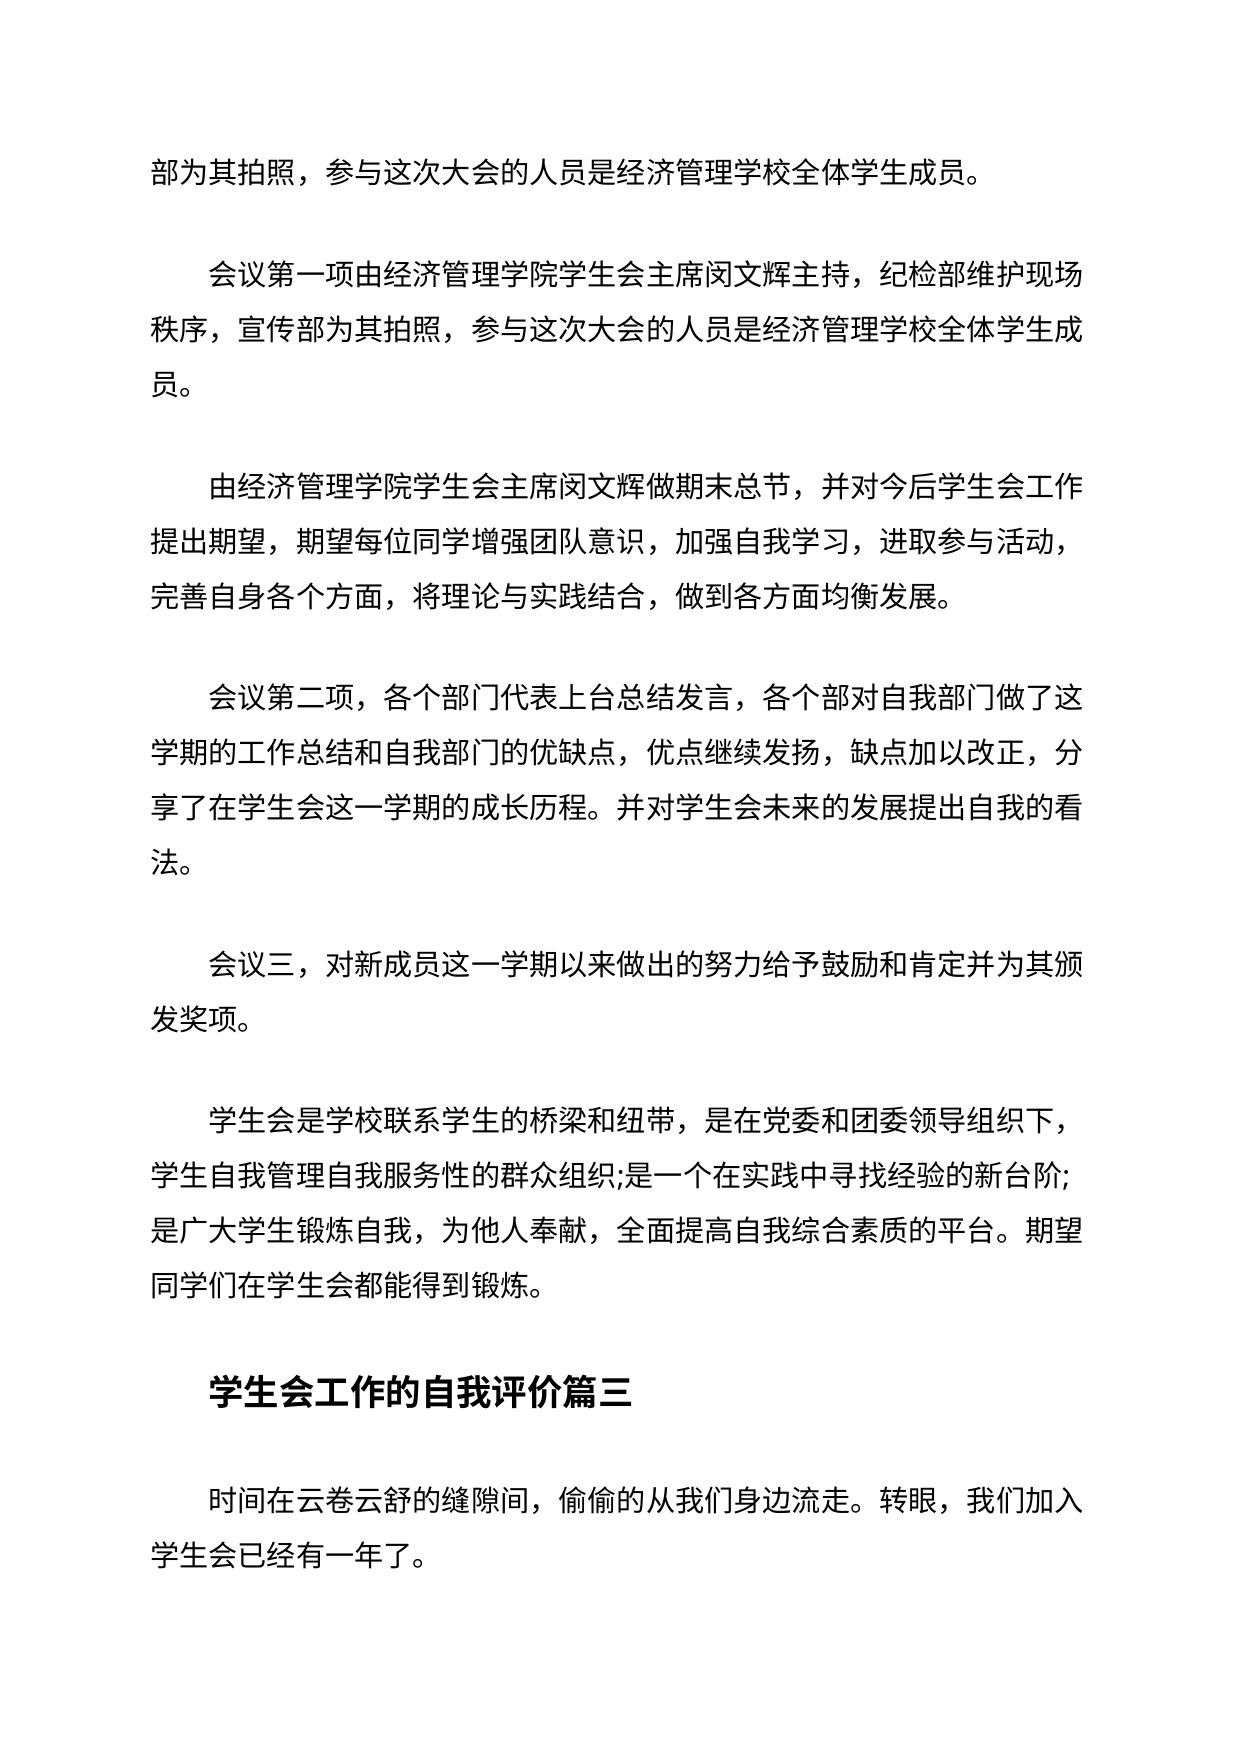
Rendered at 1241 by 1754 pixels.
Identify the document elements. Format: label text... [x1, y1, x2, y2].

text 时间在云卷云舒的缝隙间，偷偷的从我们身边流走。转眼，我们加入学生会已经有一年了。 [150, 1478, 1090, 1575]
text 学生会是学校联系学生的桥梁和纽带，是在党委和团委领导组织下，学生自我管理自我服务性的群众组织;是一个在实践中寻找经验的新台阶;是广大学生锻炼自我，为他人奉献，全面提高自我综合素质的平台。期望同学们在学生会都能得到锻炼。 [150, 1098, 1090, 1305]
text 会议第一项由经济管理学院学生会主席闵文辉主持，纪检部维护现场秩序，宣传部为其拍照，参与这次大会的人员是经济管理学校全体学生成员。 [150, 252, 1090, 404]
text 会议第二项，各个部门代表上台总结发言，各个部对自我部门做了这学期的工作总结和自我部门的优缺点，优点继续发扬，缺点加以改正，分享了在学生会这一学期的成长历程。并对学生会未来的发展提出自我的看法。 [150, 675, 1090, 882]
text 由经济管理学院学生会主席闵文辉做期末总节，并对今后学生会工作提出期望，期望每位同学增强团队意识，加强自我学习，进取参与活动，完善自身各个方面，将理论与实践结合，做到各方面均衡发展。 [150, 463, 1090, 615]
text 会议三，对新成员这一学期以来做出的努力给予鼓励和肯定并为其颁发奖项。 [150, 941, 1090, 1038]
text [150, 150, 1090, 192]
text 学生会工作的自我评价篇三 [150, 1364, 1090, 1416]
